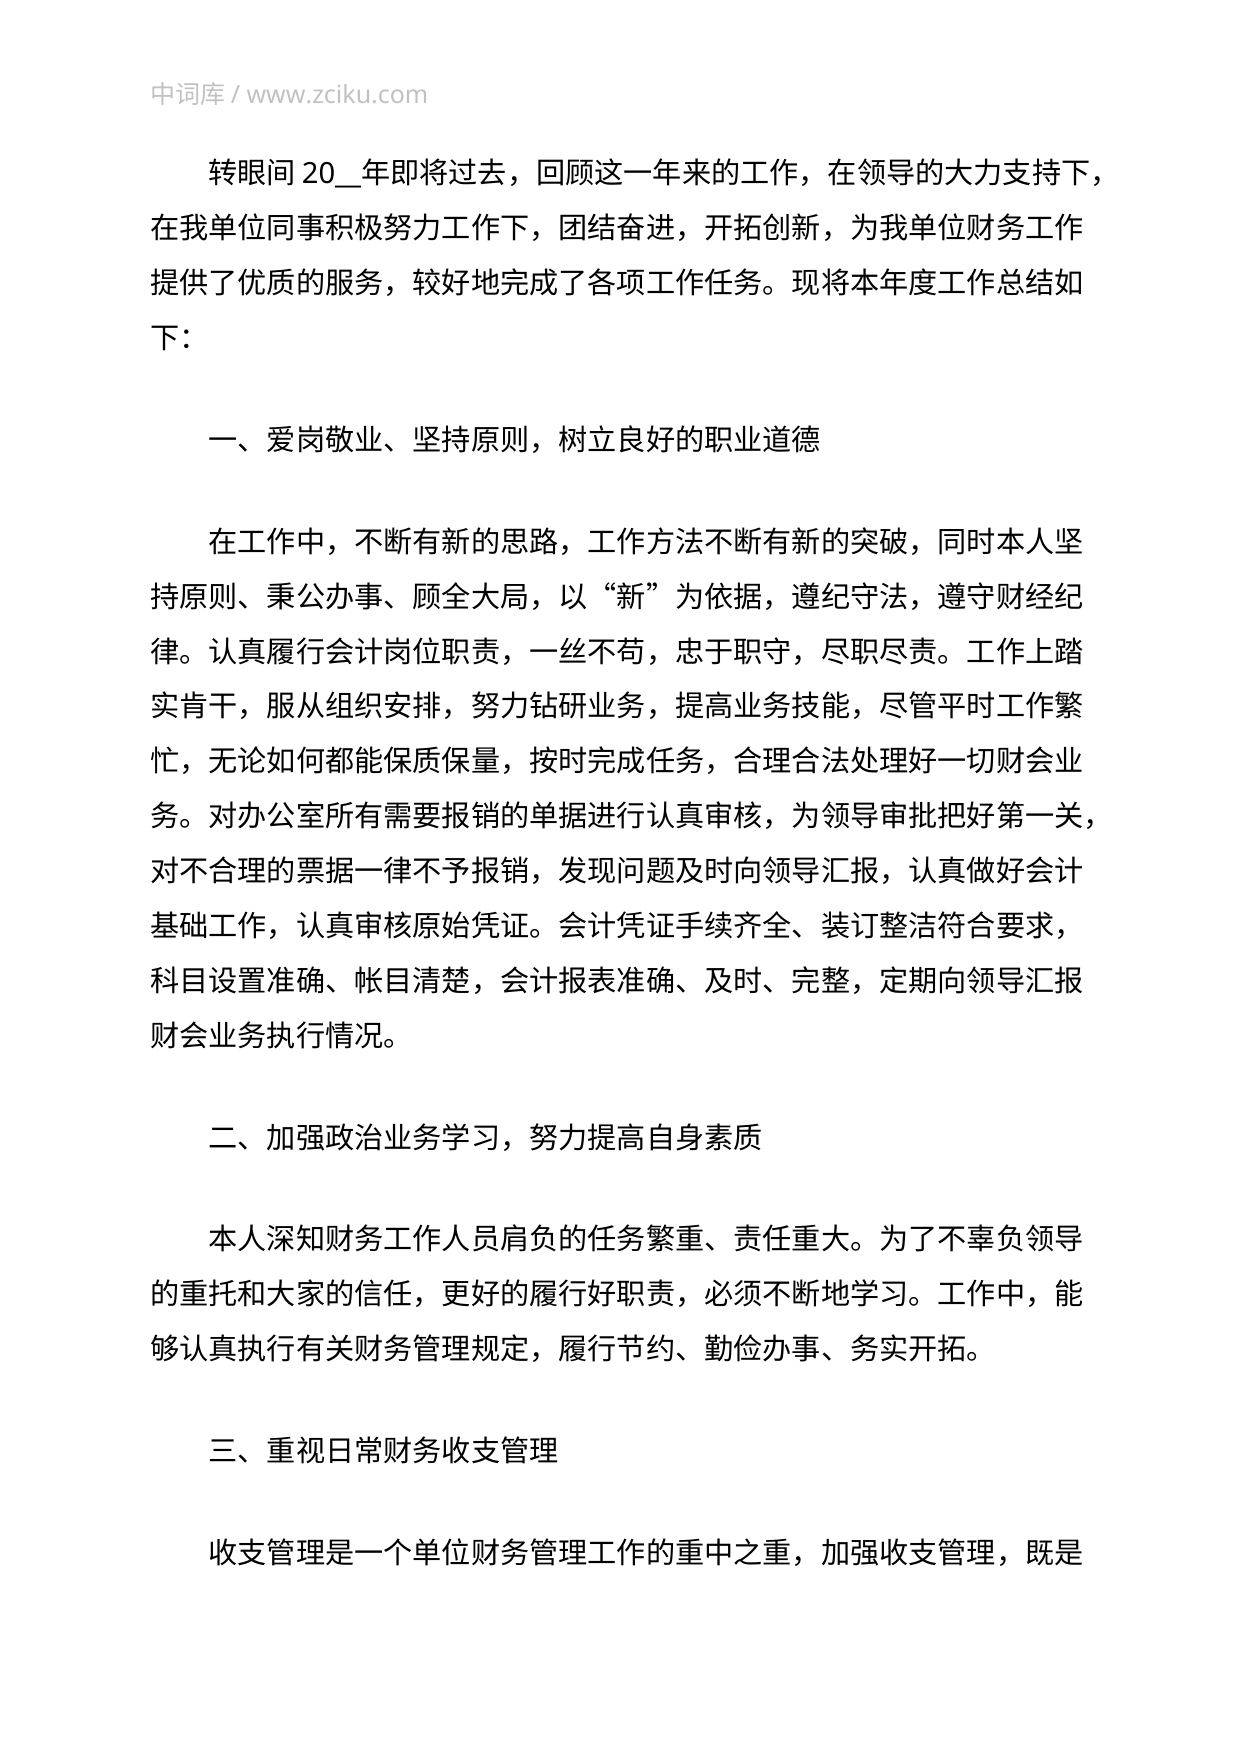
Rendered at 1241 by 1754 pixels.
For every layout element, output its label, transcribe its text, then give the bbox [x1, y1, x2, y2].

text 本人深知财务工作人员肩负的任务繁重、责任重大。为了不辜负领导的重托和大家的信任，更好的履行好职责，必须不断地学习。工作中，能够认真执行有关财务管理规定，履行节约、勤俭办事、务实开拓。 [150, 1216, 1090, 1368]
text 三、重视日常财务收支管理 [150, 1427, 1090, 1470]
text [150, 1529, 1090, 1572]
text 在工作中，不断有新的思路，工作方法不断有新的突破，同时本人坚持原则、秉公办事、顾全大局，以“新”为依据，遵纪守法，遵守财经纪律。认真履行会计岗位职责，一丝不苟，忠于职守，尽职尽责。工作上踏实肯干，服从组织安排，努力钻研业务，提高业务技能，尽管平时工作繁忙，无论如何都能保质保量，按时完成任务，合理合法处理好一切财会业务。对办公室所有需要报销的单据进行认真审核，为领导审批把好第一关，对不合理的票据一律不予报销，发现问题及时向领导汇报，认真做好会计基础工作，认真审核原始凭证。会计凭证手续齐全、装订整洁符合要求，科目设置准确、帐目清楚，会计报表准确、及时、完整，定期向领导汇报财会业务执行情况。 [150, 518, 1090, 1055]
text 二、加强政治业务学习，努力提高自身素质 [150, 1114, 1090, 1156]
text 一、爱岗敬业、坚持原则，树立良好的职业道德 [150, 417, 1090, 459]
text 转眼间20__年即将过去，回顾这一年来的工作，在领导的大力支持下，在我单位同事积极努力工作下，团结奋进，开拓创新，为我单位财务工作提供了优质的服务，较好地完成了各项工作任务。现将本年度工作总结如下： [150, 150, 1090, 357]
